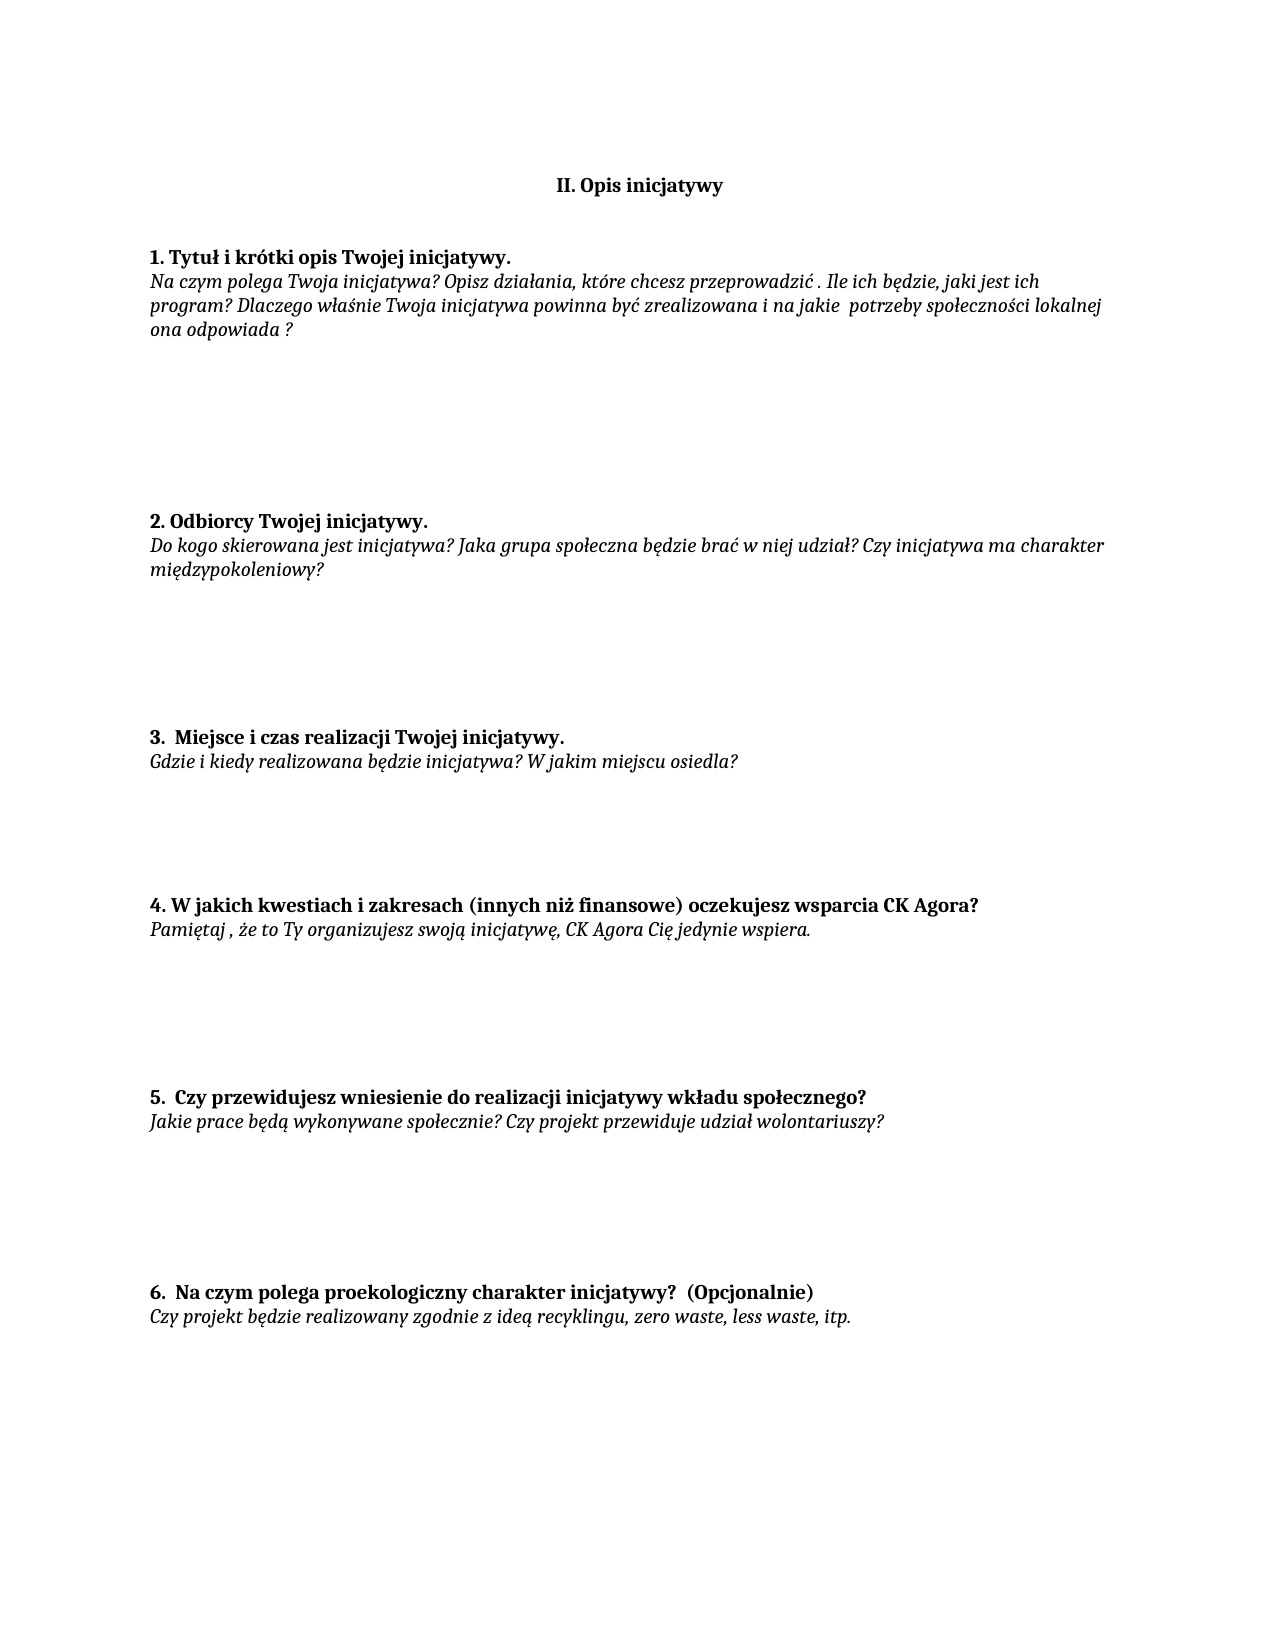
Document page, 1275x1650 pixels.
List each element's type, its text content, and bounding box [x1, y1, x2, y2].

list 1. Tytuł i krótki opis Twojej inicjatywy. [150, 246, 1125, 270]
text 5. Czy przewidujesz wniesienie do realizacji inicjatywy wkładu społecznego? [150, 1085, 1125, 1109]
list Do kogo skierowana jest inicjatywa? Jaka grupa społeczna będzie brać w niej udział? Czy inicjatywa ma charakter międzypokoleniowy? [150, 533, 1125, 581]
list 2. Odbiorcy Twojej inicjatywy. [150, 461, 1125, 533]
list Na czym polega Twoja inicjatywa? Opisz działania, które chcesz przeprowadzić . Ile ich będzie, jaki jest ich program? Dlaczego właśnie Twoja inicjatywa powinna być zrealizowana i na jakie potrzeby społeczności lokalnej ona odpowiada ? [150, 270, 1125, 342]
text 6. Na czym polega proekologiczny charakter inicjatywy? (Opcjonalnie) [150, 1233, 1125, 1305]
text 3. Miejsce i czas realizacji Twojej inicjatywy. [150, 726, 1125, 750]
text Czy projekt będzie realizowany zgodnie z ideą recyklingu, zero waste, less waste, itp. [150, 1305, 1125, 1329]
text II. Opis inicjatywy [150, 150, 1125, 198]
text Jakie prace będą wykonywane społecznie? Czy projekt przewiduje udział wolontariuszy? [150, 1109, 1125, 1133]
text Pamiętaj , że to Ty organizujesz swoją inicjatywę, CK Agora Cię jedynie wspiera. [150, 918, 1125, 942]
text Gdzie i kiedy realizowana będzie inicjatywa? W jakim miejscu osiedla? [150, 750, 1125, 774]
text 4. W jakich kwestiach i zakresach (innych niż finansowe) oczekujesz wsparcia CK Agora? [150, 846, 1125, 918]
